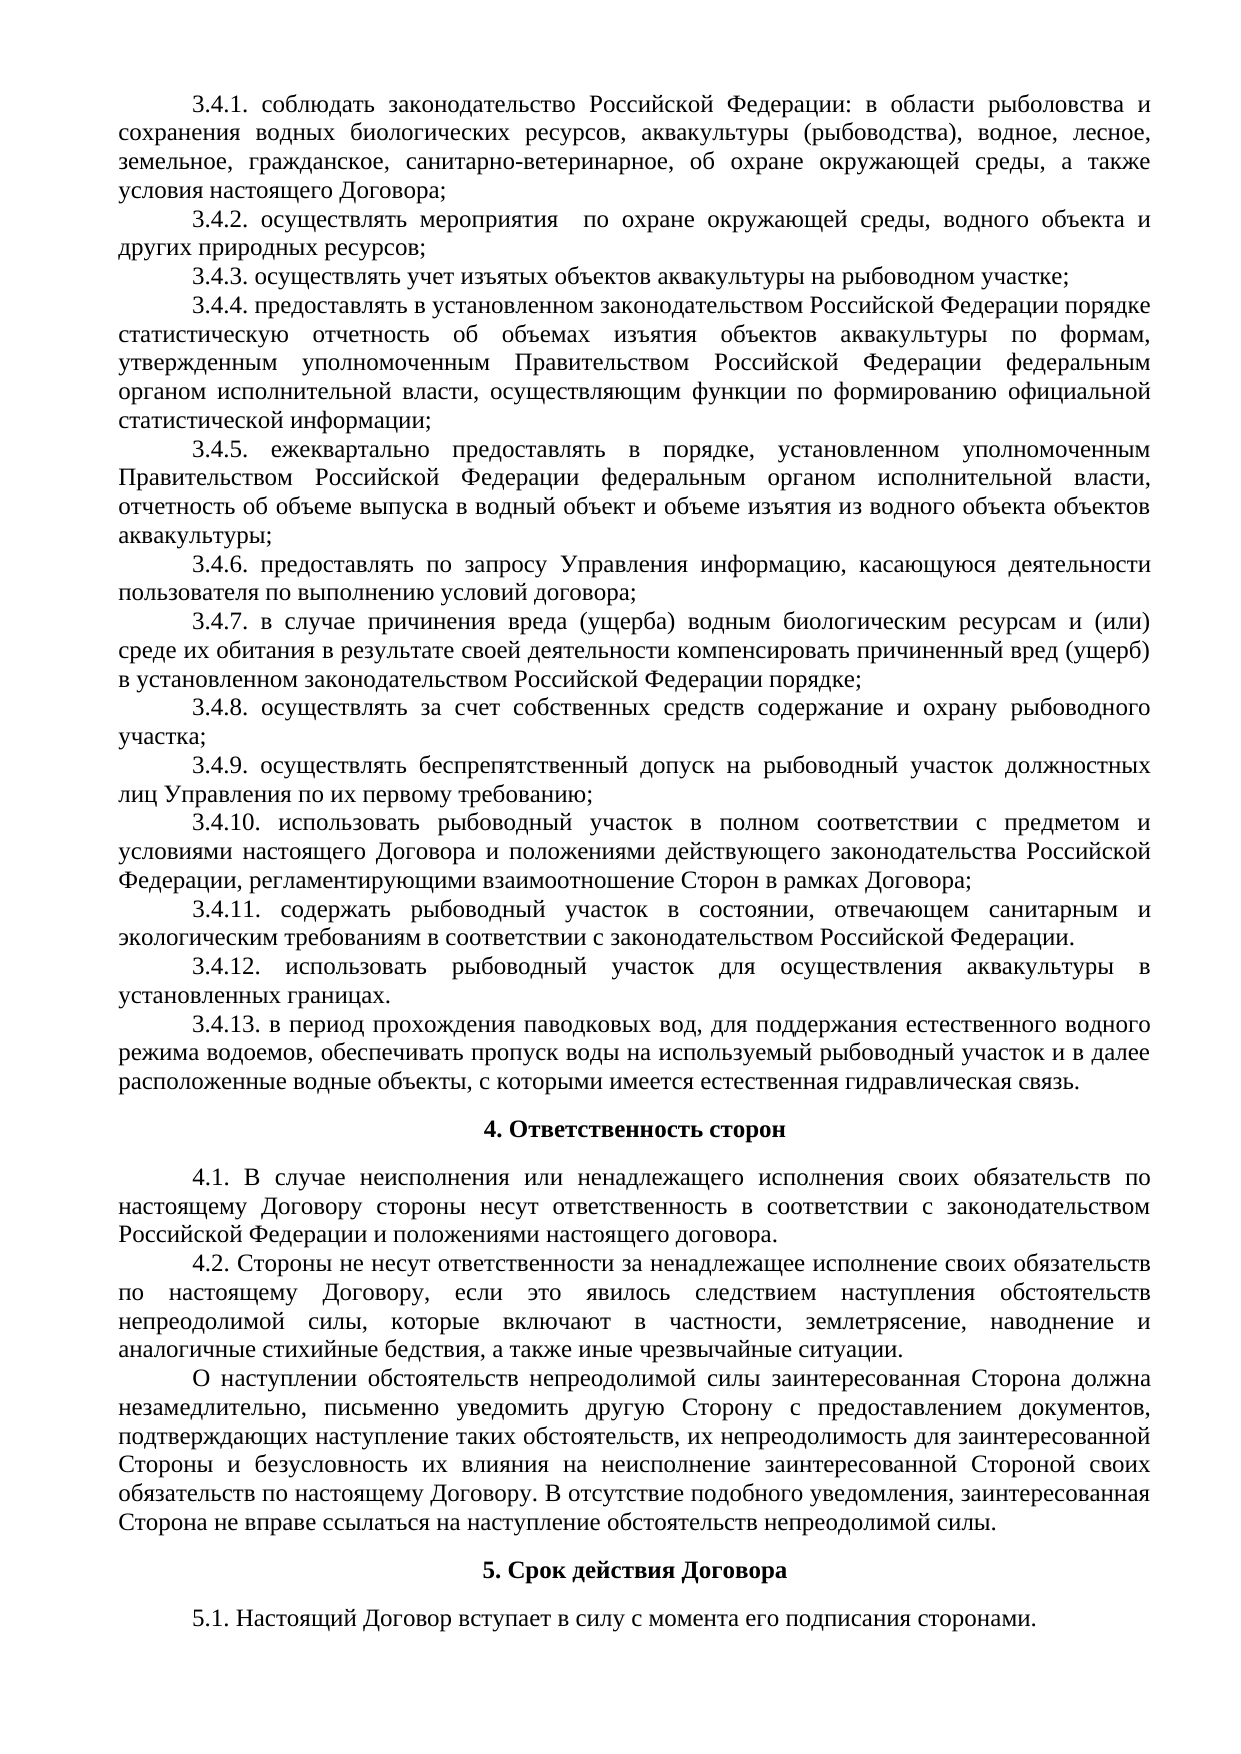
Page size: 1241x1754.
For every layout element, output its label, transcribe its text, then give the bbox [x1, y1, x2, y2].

text 3.4.5. ежеквартально предоставлять в порядке, установленном уполномоченным Правительством Российской Федерации федеральным органом исполнительной власти, отчетность об объеме выпуска в водный объект и объеме изъятия из водного объекта объектов аквакультуры; [118, 434, 1152, 549]
text 3.4.12. использовать рыбоводный участок для осуществления аквакультуры в установленных границах. [118, 951, 1152, 1009]
text 3.4.8. осуществлять за счет собственных средств содержание и охрану рыбоводного участка; [118, 692, 1152, 750]
text 5. Срок действия Договора [118, 1555, 1152, 1584]
text 3.4.4. предоставлять в установленном законодательством Российской Федерации порядке статистическую отчетность об объемах изъятия объектов аквакультуры по формам, утвержденным уполномоченным Правительством Российской Федерации федеральным органом исполнительной власти, осуществляющим функции по формированию официальной статистической информации; [118, 290, 1152, 434]
text 3.4.3. осуществлять учет изъятых объектов аквакультуры на рыбоводном участке; [118, 261, 1152, 290]
text 3.4.11. содержать рыбоводный участок в состоянии, отвечающем санитарным и экологическим требованиям в соответствии с законодательством Российской Федерации. [118, 894, 1152, 951]
text 3.4.10. использовать рыбоводный участок в полном соответствии с предметом и условиями настоящего Договора и положениями действующего законодательства Российской Федерации, регламентирующими взаимоотношение Сторон в рамках Договора; [118, 807, 1152, 894]
text 5.1. Настоящий Договор вступает в силу с момента его подписания сторонами. [118, 1603, 1152, 1632]
text 4.2. Стороны не несут ответственности за ненадлежащее исполнение своих обязательств по настоящему Договору, если это явилось следствием наступления обстоятельств непреодолимой силы, которые включают в частности, землетрясение, наводнение и аналогичные стихийные бедствия, а также иные чрезвычайные ситуации. [118, 1248, 1152, 1363]
text 3.4.13. в период прохождения паводковых вод, для поддержания естественного водного режима водоемов, обеспечивать пропуск воды на используемый рыбоводный участок и в далее расположенные водные объекты, с которыми имеется естественная гидравлическая связь. [118, 1009, 1152, 1095]
text 4. Ответственность сторон [118, 1114, 1152, 1143]
text 3.4.6. предоставлять по запросу Управления информацию, касающуюся деятельности пользователя по выполнению условий договора; [118, 549, 1152, 606]
text 4.1. В случае неисполнения или ненадлежащего исполнения своих обязательств по настоящему Договору стороны несут ответственность в соответствии с законодательством Российской Федерации и положениями настоящего договора. [118, 1162, 1152, 1248]
text 3.4.1. соблюдать законодательство Российской Федерации: в области рыболовства и сохранения водных биологических ресурсов, аквакультуры (рыбоводства), водное, лесное, земельное, гражданское, санитарно-ветеринарное, об охране окружающей среды, а также условия настоящего Договора; [118, 89, 1152, 204]
text 3.4.7. в случае причинения вреда (ущерба) водным биологическим ресурсам и (или) среде их обитания в результате своей деятельности компенсировать причиненный вред (ущерб) в установленном законодательством Российской Федерации порядке; [118, 606, 1152, 692]
text 3.4.9. осуществлять беспрепятственный допуск на рыбоводный участок должностных лиц Управления по их первому требованию; [118, 750, 1152, 807]
text 3.4.2. осуществлять мероприятия по охране окружающей среды, водного объекта и других природных ресурсов; [118, 204, 1152, 261]
text О наступлении обстоятельств непреодолимой силы заинтересованная Сторона должна незамедлительно, письменно уведомить другую Сторону с предоставлением документов, подтверждающих наступление таких обстоятельств, их непреодолимость для заинтересованной Стороны и безусловность их влияния на неисполнение заинтересованной Стороной своих обязательств по настоящему Договору. В отсутствие подобного уведомления, заинтересованная Сторона не вправе ссылаться на наступление обстоятельств непреодолимой силы. [118, 1363, 1152, 1536]
